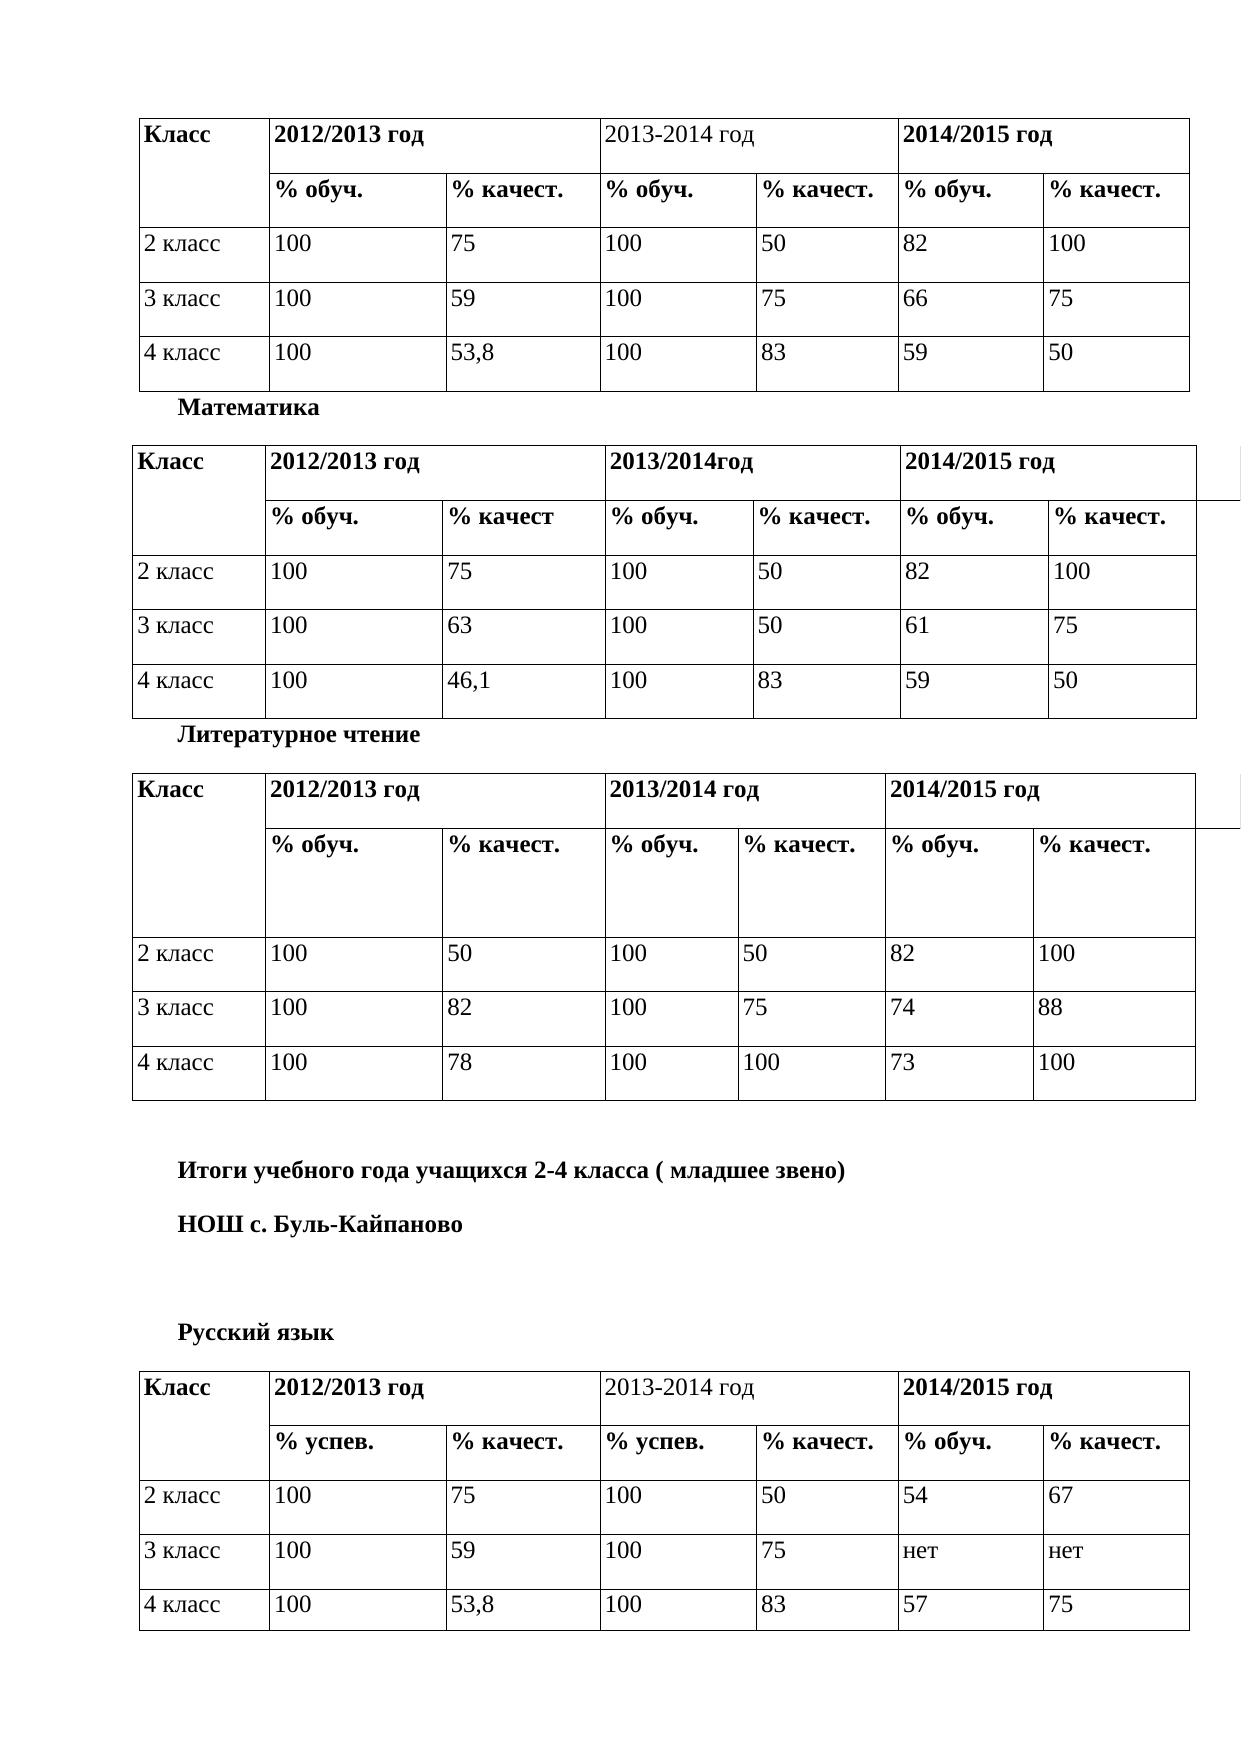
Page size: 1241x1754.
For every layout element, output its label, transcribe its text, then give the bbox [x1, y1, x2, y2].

table_cell % качест. [447, 1426, 600, 1479]
table_cell 100 [601, 337, 756, 391]
table_cell 59 [447, 1535, 600, 1588]
table_cell % качест. [739, 829, 885, 937]
table_cell % обуч. [601, 174, 756, 227]
table_cell нет [1044, 1535, 1189, 1588]
text Итоги учебного года учащихся 2-4 класса ( младшее звено) [177, 1155, 1152, 1184]
table_header 2013-2014 год [601, 1372, 898, 1425]
table_cell 2 класс [133, 556, 265, 609]
table_cell 100 [739, 1047, 885, 1100]
table_cell 100 [1049, 556, 1196, 609]
table_cell % качест. [447, 174, 600, 227]
table_cell 75 [443, 556, 605, 609]
table_cell 50 [754, 610, 900, 664]
table_cell 4 класс [133, 1047, 265, 1100]
table_header 2012/2013 год [266, 446, 605, 500]
table_cell % обуч. [606, 501, 753, 555]
table_cell % успев. [601, 1426, 756, 1479]
table_header 2014/2015 год [899, 119, 1189, 173]
table_cell 100 [266, 1047, 442, 1100]
text Литературное чтение [177, 719, 1152, 748]
table_cell 3 класс [133, 610, 265, 664]
table_header 2013-2014 год [601, 119, 898, 173]
table_cell % качест. [757, 1426, 898, 1479]
table_cell 100 [266, 556, 442, 609]
table_cell 100 [266, 938, 442, 991]
table_cell 100 [1034, 938, 1195, 991]
table_cell 74 [886, 992, 1033, 1046]
table_cell 100 [270, 1590, 446, 1630]
table_cell 3 класс [140, 1535, 269, 1588]
table_header Класс [133, 774, 265, 937]
table_cell 53,8 [447, 1590, 600, 1630]
table_cell % обуч. [266, 829, 442, 937]
table_cell 61 [901, 610, 1048, 664]
table_cell % качест. [443, 829, 605, 937]
table_cell 50 [757, 228, 898, 282]
table_cell 73 [886, 1047, 1033, 1100]
table_cell % качест. [1044, 174, 1189, 227]
table_cell % качест. [1034, 829, 1195, 937]
table_header [1196, 773, 1240, 828]
table_cell 100 [1034, 1047, 1195, 1100]
table_cell 100 [1044, 228, 1189, 282]
table_cell 100 [270, 337, 446, 391]
table_cell % обуч. [886, 829, 1033, 937]
table_cell % качест. [1049, 501, 1196, 555]
table_cell 59 [901, 665, 1048, 718]
table_header 2012/2013 год [270, 119, 600, 173]
table_cell 100 [270, 1481, 446, 1534]
table_header 2014/2015 год [901, 446, 1196, 500]
table_cell 88 [1034, 992, 1195, 1046]
table_cell нет [899, 1535, 1043, 1588]
table_cell 75 [757, 1535, 898, 1588]
table_cell % обуч. [606, 829, 738, 937]
table_cell 100 [606, 556, 753, 609]
table_cell 100 [270, 228, 446, 282]
table_cell 59 [447, 283, 600, 336]
table_cell 78 [443, 1047, 605, 1100]
table_cell 100 [266, 992, 442, 1046]
table_cell 75 [757, 283, 898, 336]
table_header 2014/2015 год [899, 1372, 1189, 1425]
table_cell 75 [739, 992, 885, 1046]
text Математика [177, 392, 1152, 420]
table_cell 53,8 [447, 337, 600, 391]
text Русский язык [177, 1317, 1152, 1345]
table_cell 57 [899, 1590, 1043, 1630]
table_cell 83 [754, 665, 900, 718]
table_cell 4 класс [140, 337, 269, 391]
table_cell 3 класс [140, 283, 269, 336]
table_header 2014/2015 год [886, 774, 1195, 828]
table_cell 2 класс [133, 938, 265, 991]
table_cell 75 [447, 1481, 600, 1534]
table_cell 100 [606, 992, 738, 1046]
table_cell 50 [757, 1481, 898, 1534]
table_cell 100 [601, 283, 756, 336]
table_cell % обуч. [266, 501, 442, 555]
table_cell 63 [443, 610, 605, 664]
table_cell 82 [886, 938, 1033, 991]
table_cell 82 [443, 992, 605, 1046]
table_cell 4 класс [140, 1590, 269, 1630]
table_cell 100 [601, 1535, 756, 1588]
table_cell 50 [1044, 337, 1189, 391]
table_cell 50 [739, 938, 885, 991]
table_cell 100 [601, 228, 756, 282]
table_cell 50 [754, 556, 900, 609]
table_cell 100 [270, 283, 446, 336]
table_cell % успев. [270, 1426, 446, 1479]
table_cell 50 [1049, 665, 1196, 718]
table_cell 100 [266, 610, 442, 664]
table_header Класс [140, 119, 269, 227]
table_cell 67 [1044, 1481, 1189, 1534]
table_cell 54 [899, 1481, 1043, 1534]
table_cell 75 [447, 228, 600, 282]
table_cell 100 [606, 665, 753, 718]
table_cell 4 класс [133, 665, 265, 718]
table_cell 59 [899, 337, 1043, 391]
text НОШ с. Буль-Кайпаново [177, 1209, 1152, 1238]
table_cell 75 [1044, 283, 1189, 336]
table_cell 83 [757, 337, 898, 391]
table_cell % обуч. [899, 1426, 1043, 1479]
table_header 2012/2013 год [266, 774, 605, 828]
table_cell % обуч. [901, 501, 1048, 555]
table_cell 66 [899, 283, 1043, 336]
table_cell 2 класс [140, 1481, 269, 1534]
table_header [1197, 445, 1240, 500]
table_cell 50 [443, 938, 605, 991]
table_cell % качест [443, 501, 605, 555]
table_cell % качест. [757, 174, 898, 227]
table_header 2012/2013 год [270, 1372, 600, 1425]
table_cell 100 [606, 938, 738, 991]
table_cell 3 класс [133, 992, 265, 1046]
table_header Класс [133, 446, 265, 555]
table_cell 46,1 [443, 665, 605, 718]
table_cell 100 [601, 1481, 756, 1534]
table_header 2013/2014год [606, 446, 900, 500]
table_cell 82 [901, 556, 1048, 609]
table_header 2013/2014 год [606, 774, 885, 828]
table_cell 75 [1049, 610, 1196, 664]
table_cell % качест. [754, 501, 900, 555]
table_cell % обуч. [270, 174, 446, 227]
table_cell 83 [757, 1590, 898, 1630]
table_cell 82 [899, 228, 1043, 282]
table_cell 75 [1044, 1590, 1189, 1630]
table_cell % качест. [1044, 1426, 1189, 1479]
table_cell 100 [606, 610, 753, 664]
table_cell 2 класс [140, 228, 269, 282]
table_cell % обуч. [899, 174, 1043, 227]
table_header Класс [140, 1372, 269, 1479]
table_cell 100 [266, 665, 442, 718]
table_cell 100 [601, 1590, 756, 1630]
table_cell 100 [606, 1047, 738, 1100]
table_cell 100 [270, 1535, 446, 1588]
